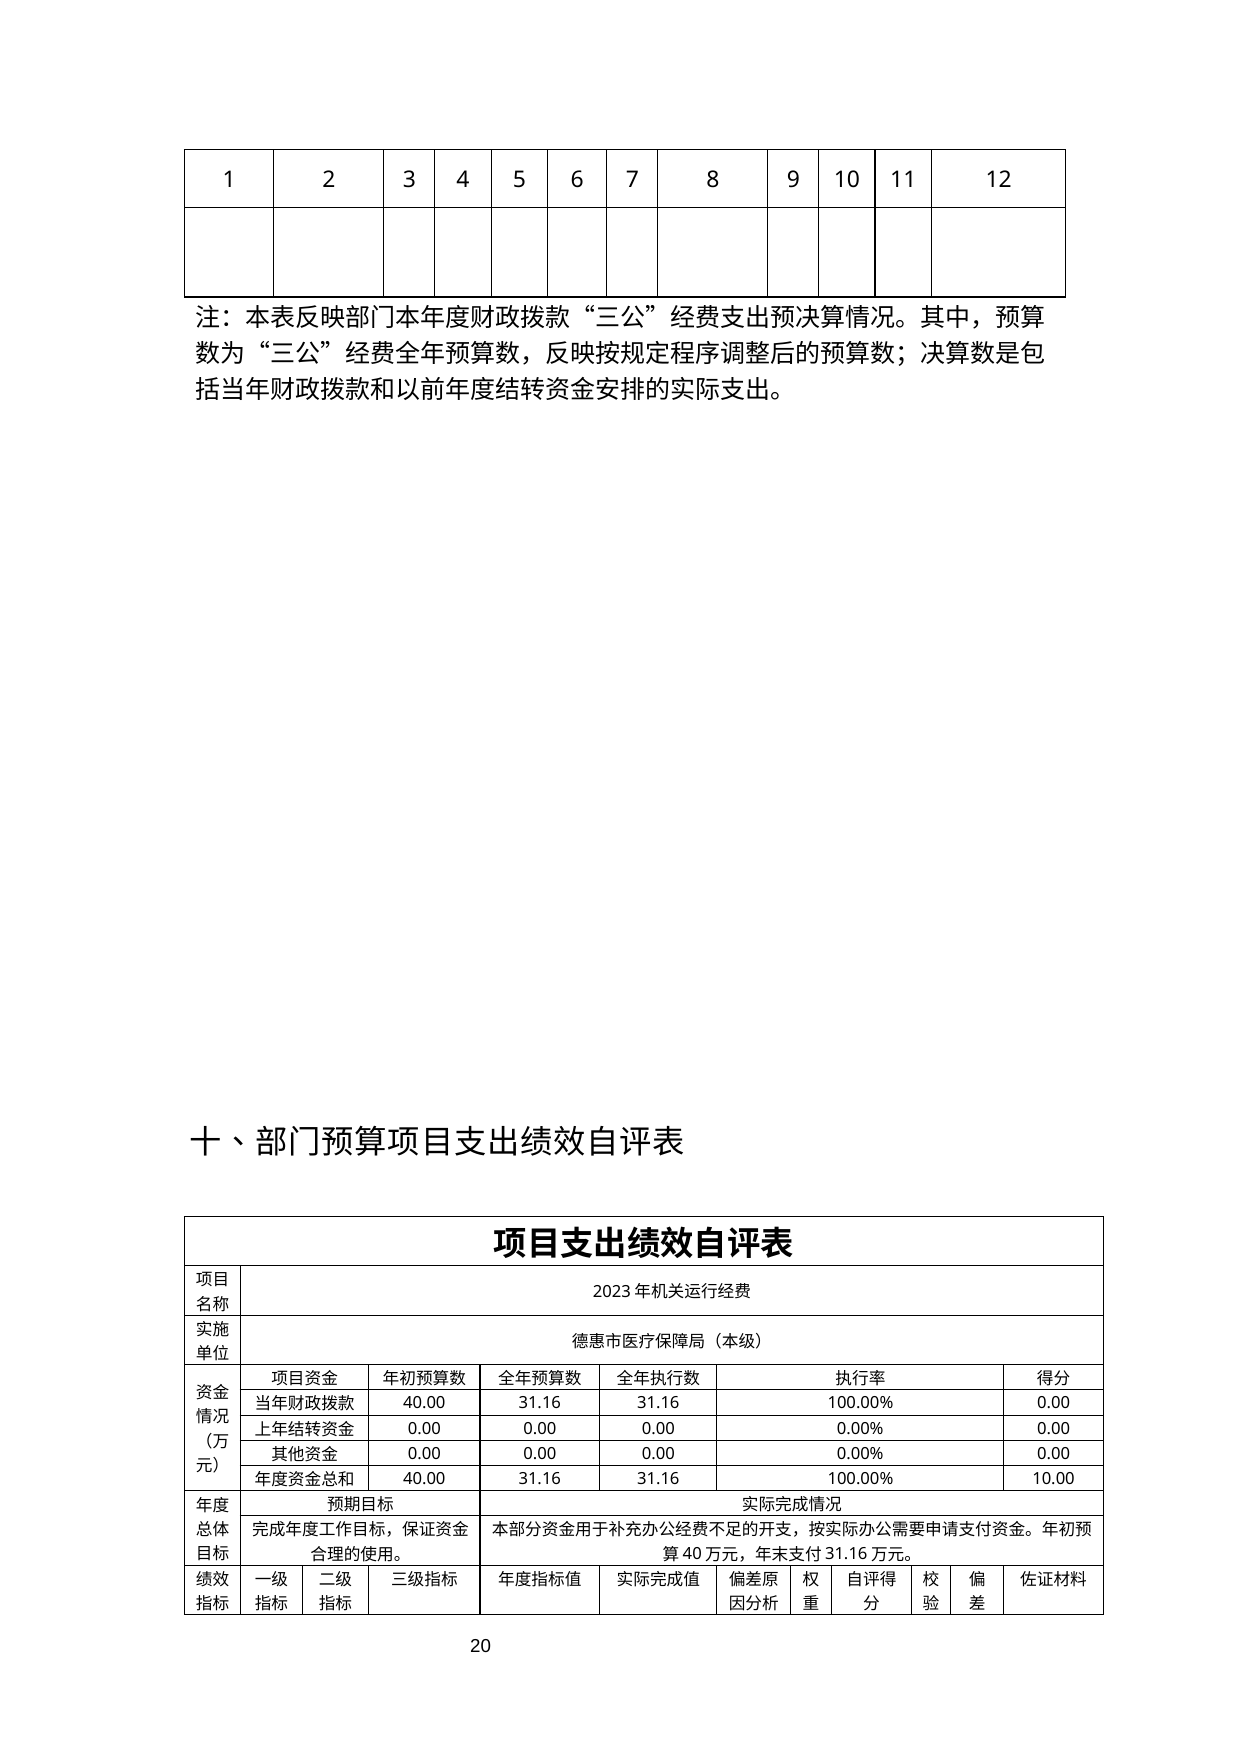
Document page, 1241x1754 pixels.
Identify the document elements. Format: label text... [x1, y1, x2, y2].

table_cell 31.16 [481, 1390, 599, 1414]
table_cell 4 [435, 150, 491, 207]
table_cell 31.16 [481, 1466, 599, 1490]
table_cell 上年结转资金 [241, 1416, 368, 1440]
table_cell 偏差原因分析及改进措施 [717, 1566, 790, 1614]
table_cell 资金情况（万元） [185, 1365, 240, 1490]
table_cell 31.16 [600, 1466, 716, 1490]
table_cell 注：本表反映部门本年度财政拨款“三公”经费支出预决算情况。其中，预算数为“三公”经费全年预算数，反映按规定程序调整后的预算数；决算数是包括当年财政拨款和以前年度结转资金安排的实际支出。 [184, 298, 1066, 406]
table_cell 0.00 [369, 1416, 479, 1440]
table_cell 实施单位 [185, 1316, 240, 1364]
table_cell 2 [274, 150, 383, 207]
table_cell [274, 208, 383, 296]
table_cell 项目名称 [185, 1266, 240, 1315]
table_cell 三级指标 [369, 1566, 479, 1614]
table_cell 6 [548, 150, 606, 207]
table_cell 二级指标 [303, 1566, 368, 1614]
table_cell 0.00 [1004, 1416, 1103, 1440]
table_cell 完成年度工作目标，保证资金合理的使用。 [241, 1516, 479, 1565]
table_cell 0.00 [481, 1416, 599, 1440]
table_cell 2023年机关运行经费 [241, 1266, 1103, 1315]
table_cell 0.00 [1004, 1441, 1103, 1465]
table_cell 10 [819, 150, 874, 207]
table_cell 年初预算数 [369, 1365, 479, 1389]
table_cell 0.00 [481, 1441, 599, 1465]
table_cell 0.00 [600, 1441, 716, 1465]
table_cell [768, 208, 818, 296]
table_cell 40.00 [369, 1390, 479, 1414]
table_cell 40.00 [369, 1466, 479, 1490]
table_cell 100.00% [717, 1466, 1003, 1490]
table_cell 100.00% [717, 1390, 1003, 1414]
table_cell 12 [932, 150, 1065, 207]
table_cell 校验得分 [912, 1566, 950, 1614]
table_cell 其他资金 [241, 1441, 368, 1465]
table_cell 10.00 [1004, 1466, 1103, 1490]
table_cell 11 [876, 150, 931, 207]
table_header 项目支出绩效自评表 [185, 1217, 1103, 1265]
table_cell 0.00% [717, 1416, 1003, 1440]
table_cell 绩效指标 [185, 1566, 240, 1614]
table_cell [548, 208, 606, 296]
table_cell 7 [607, 150, 657, 207]
table_cell [607, 208, 657, 296]
table_cell 8 [658, 150, 767, 207]
table_cell 0.00 [1004, 1390, 1103, 1414]
table_cell 年度资金总和 [241, 1466, 368, 1490]
table_cell 佐证材料 [1004, 1566, 1103, 1614]
table_cell [185, 208, 273, 296]
table_cell 0.00% [717, 1441, 1003, 1465]
table_cell 得分 [1004, 1365, 1103, 1389]
table_cell [876, 208, 931, 296]
table_cell 5 [492, 150, 547, 207]
table_cell 3 [384, 150, 434, 207]
table_cell 9 [768, 150, 818, 207]
table_cell 偏差原因 [951, 1566, 1003, 1614]
table_cell [435, 208, 491, 296]
table_cell 31.16 [600, 1390, 716, 1414]
table_cell 德惠市医疗保障局（本级） [241, 1316, 1103, 1364]
table_cell 年度总体目标 [185, 1491, 240, 1565]
table_cell 项目资金 [241, 1365, 368, 1389]
table_cell [492, 208, 547, 296]
text 十、部门预算项目支出绩效自评表 [189, 1121, 1054, 1162]
table_cell 一级指标 [241, 1566, 302, 1614]
table_cell 预期目标 [241, 1491, 479, 1515]
table_cell 实际完成情况 [481, 1491, 1103, 1515]
table_cell 当年财政拨款 [241, 1390, 368, 1414]
table_cell 0.00 [600, 1416, 716, 1440]
table_cell 实际完成值 [600, 1566, 716, 1614]
table_cell 全年预算数 [481, 1365, 599, 1389]
table_cell [819, 208, 874, 296]
table_cell 年度指标值 [481, 1566, 599, 1614]
table_cell 执行率 [717, 1365, 1003, 1389]
table_cell 0.00 [369, 1441, 479, 1465]
table_cell [932, 208, 1065, 296]
table_cell 权重 [791, 1566, 831, 1614]
table_cell 自评得分 [832, 1566, 911, 1614]
table_cell 全年执行数 [600, 1365, 716, 1389]
table_cell 1 [185, 150, 273, 207]
table_cell [384, 208, 434, 296]
table_cell 本部分资金用于补充办公经费不足的开支，按实际办公需要申请支付资金。年初预算40万元，年末支付31.16万元。 [481, 1516, 1103, 1565]
table_cell [658, 208, 767, 296]
